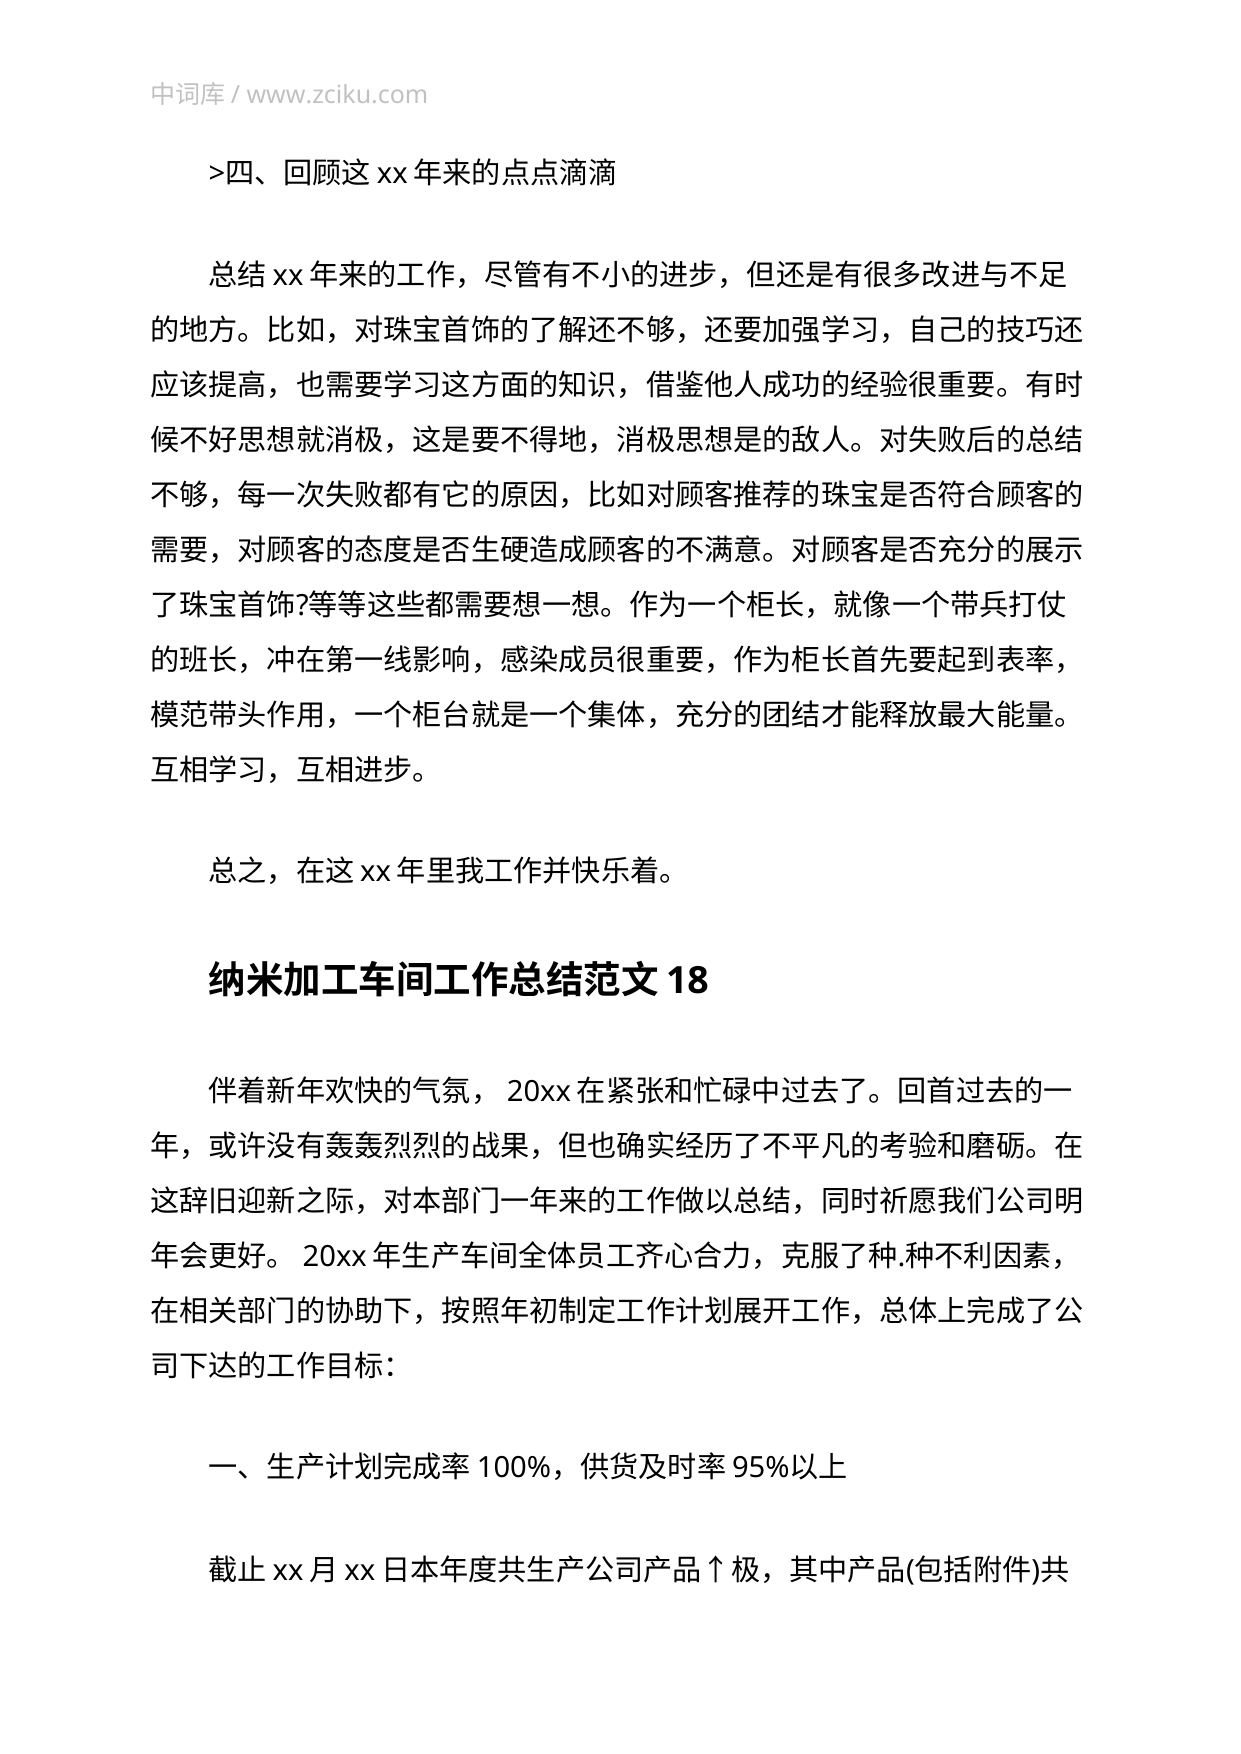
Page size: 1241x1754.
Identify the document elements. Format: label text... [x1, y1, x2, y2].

text 总之，在这xx年里我工作并快乐着。 [150, 848, 1090, 890]
text 伴着新年欢快的气氛， 20xx在紧张和忙碌中过去了。回首过去的一年，或许没有轰轰烈烈的战果，但也确实经历了不平凡的考验和磨砺。在这辞旧迎新之际，对本部门一年来的工作做以总结，同时祈愿我们公司明年会更好。 20xx年生产车间全体员工齐心合力，克服了种.种不利因素，在相关部门的协助下，按照年初制定工作计划展开工作，总体上完成了公司下达的工作目标： [150, 1068, 1090, 1384]
text 总结xx年来的工作，尽管有不小的进步，但还是有很多改进与不足的地方。比如，对珠宝首饰的了解还不够，还要加强学习，自己的技巧还应该提高，也需要学习这方面的知识，借鉴他人成功的经验很重要。有时候不好思想就消极，这是要不得地，消极思想是的敌人。对失败后的总结不够，每一次失败都有它的原因，比如对顾客推荐的珠宝是否符合顾客的需要，对顾客的态度是否生硬造成顾客的不满意。对顾客是否充分的展示了珠宝首饰?等等这些都需要想一想。作为一个柜长，就像一个带兵打仗的班长，冲在第一线影响，感染成员很重要，作为柜长首先要起到表率，模范带头作用，一个柜台就是一个集体，充分的团结才能释放最大能量。互相学习，互相进步。 [150, 252, 1090, 788]
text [150, 1546, 1090, 1588]
text 纳米加工车间工作总结范文18 [150, 950, 1090, 1004]
text >四、回顾这xx年来的点点滴滴 [150, 150, 1090, 192]
text 一、生产计划完成率100%，供货及时率95%以上 [150, 1444, 1090, 1486]
